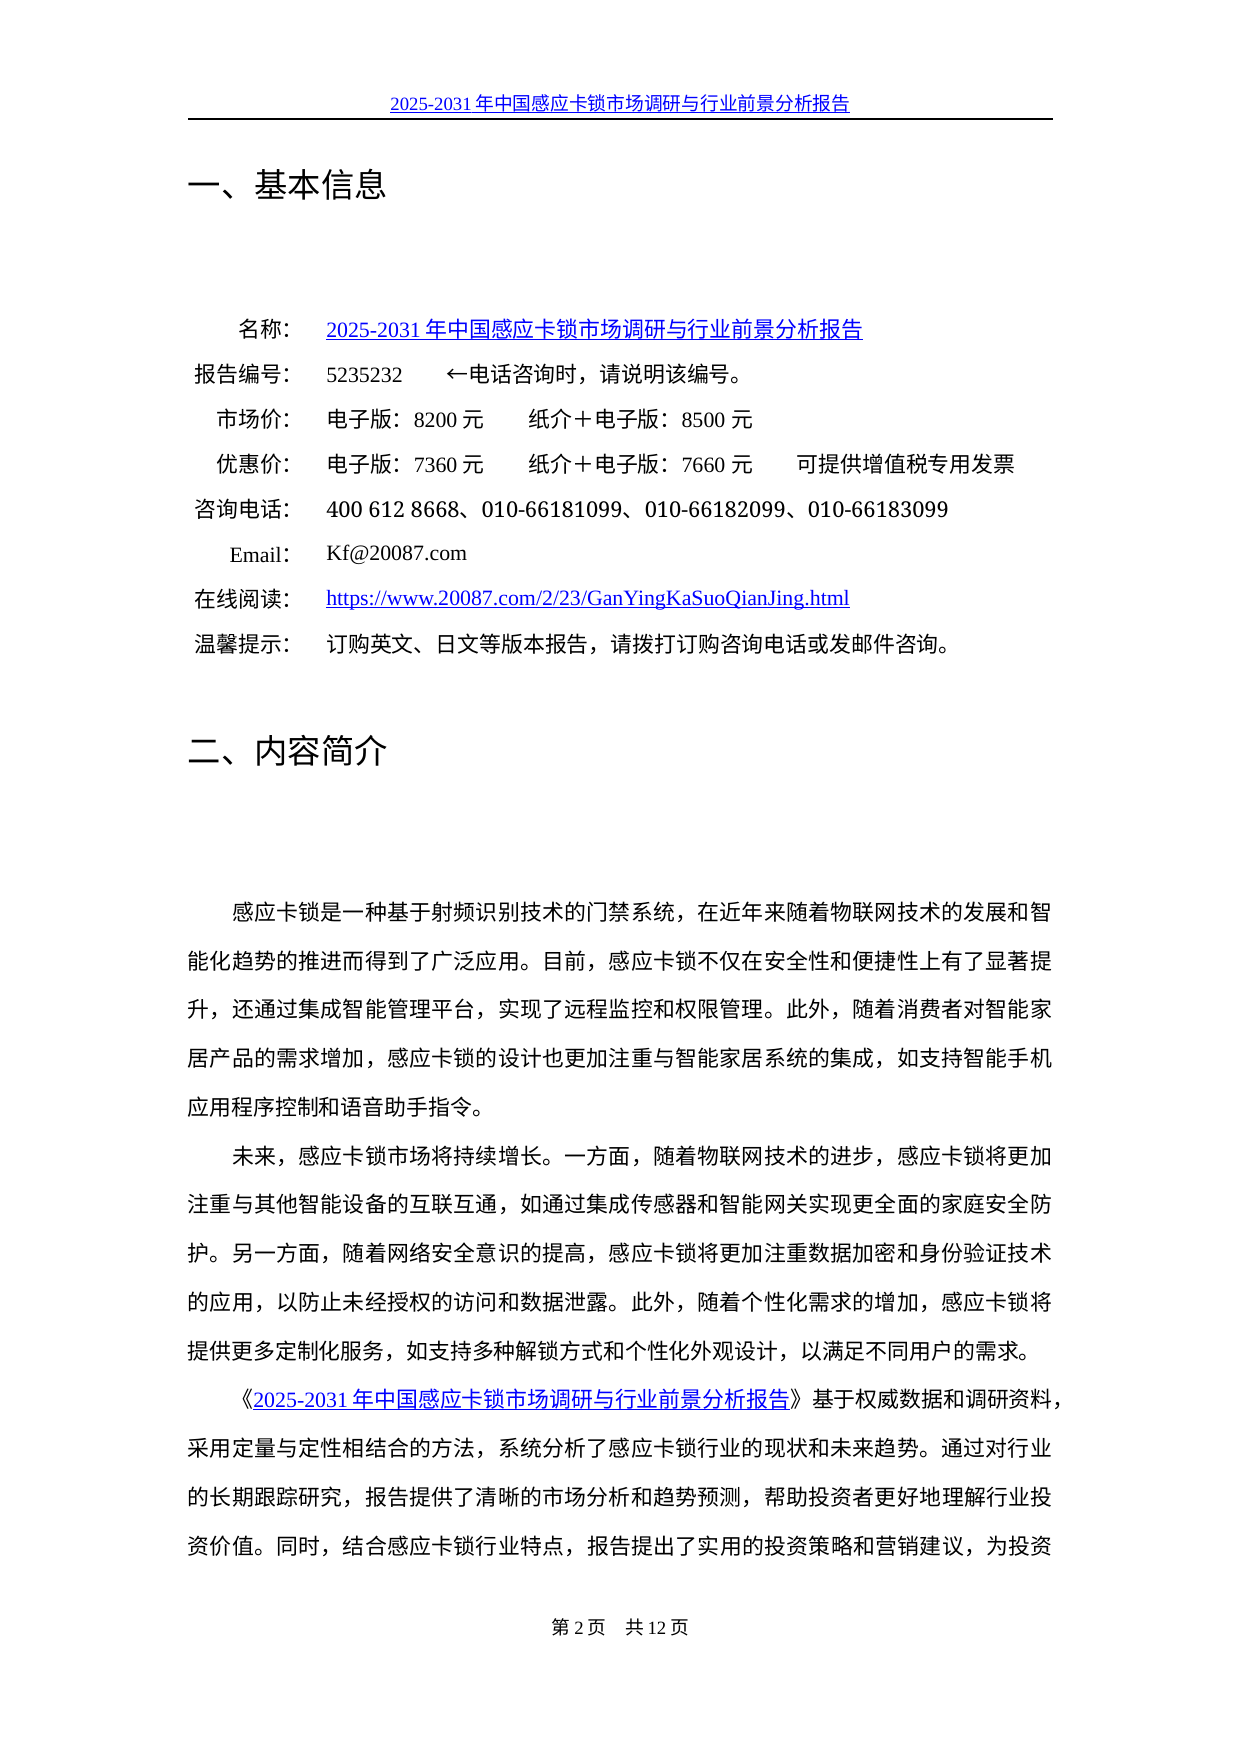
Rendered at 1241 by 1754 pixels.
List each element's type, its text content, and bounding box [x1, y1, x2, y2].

table_header 2025-2031年中国感应卡锁市场调研与行业前景分析报告 [315, 312, 1073, 357]
table_cell 市场价： [167, 402, 315, 447]
table_cell 订购英文、日文等版本报告，请拨打订购咨询电话或发邮件咨询。 [315, 627, 1073, 672]
table_cell 在线阅读： [167, 582, 315, 627]
table_header 名称： [167, 312, 315, 357]
table_cell Kf@20087.com [315, 537, 1073, 582]
table_cell Email： [167, 537, 315, 582]
table_cell 电子版：8200 元 纸介＋电子版：8500 元 [315, 402, 1073, 447]
table_cell 400 612 8668、010-66181099、010-66182099、010-66183099 [315, 492, 1073, 537]
table_cell 5235232 ←电话咨询时，请说明该编号。 [315, 357, 1073, 402]
table_cell 报告编号： [167, 357, 315, 402]
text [187, 894, 1053, 1561]
table_cell [315, 582, 1073, 627]
title 二、内容简介 [187, 717, 1053, 782]
table_cell 电子版：7360 元 纸介＋电子版：7660 元 可提供增值税专用发票 [315, 447, 1073, 492]
table_cell 咨询电话： [167, 492, 315, 537]
table_cell 优惠价： [167, 447, 315, 492]
table_cell 温馨提示： [167, 627, 315, 672]
title 一、基本信息 [187, 150, 1053, 215]
